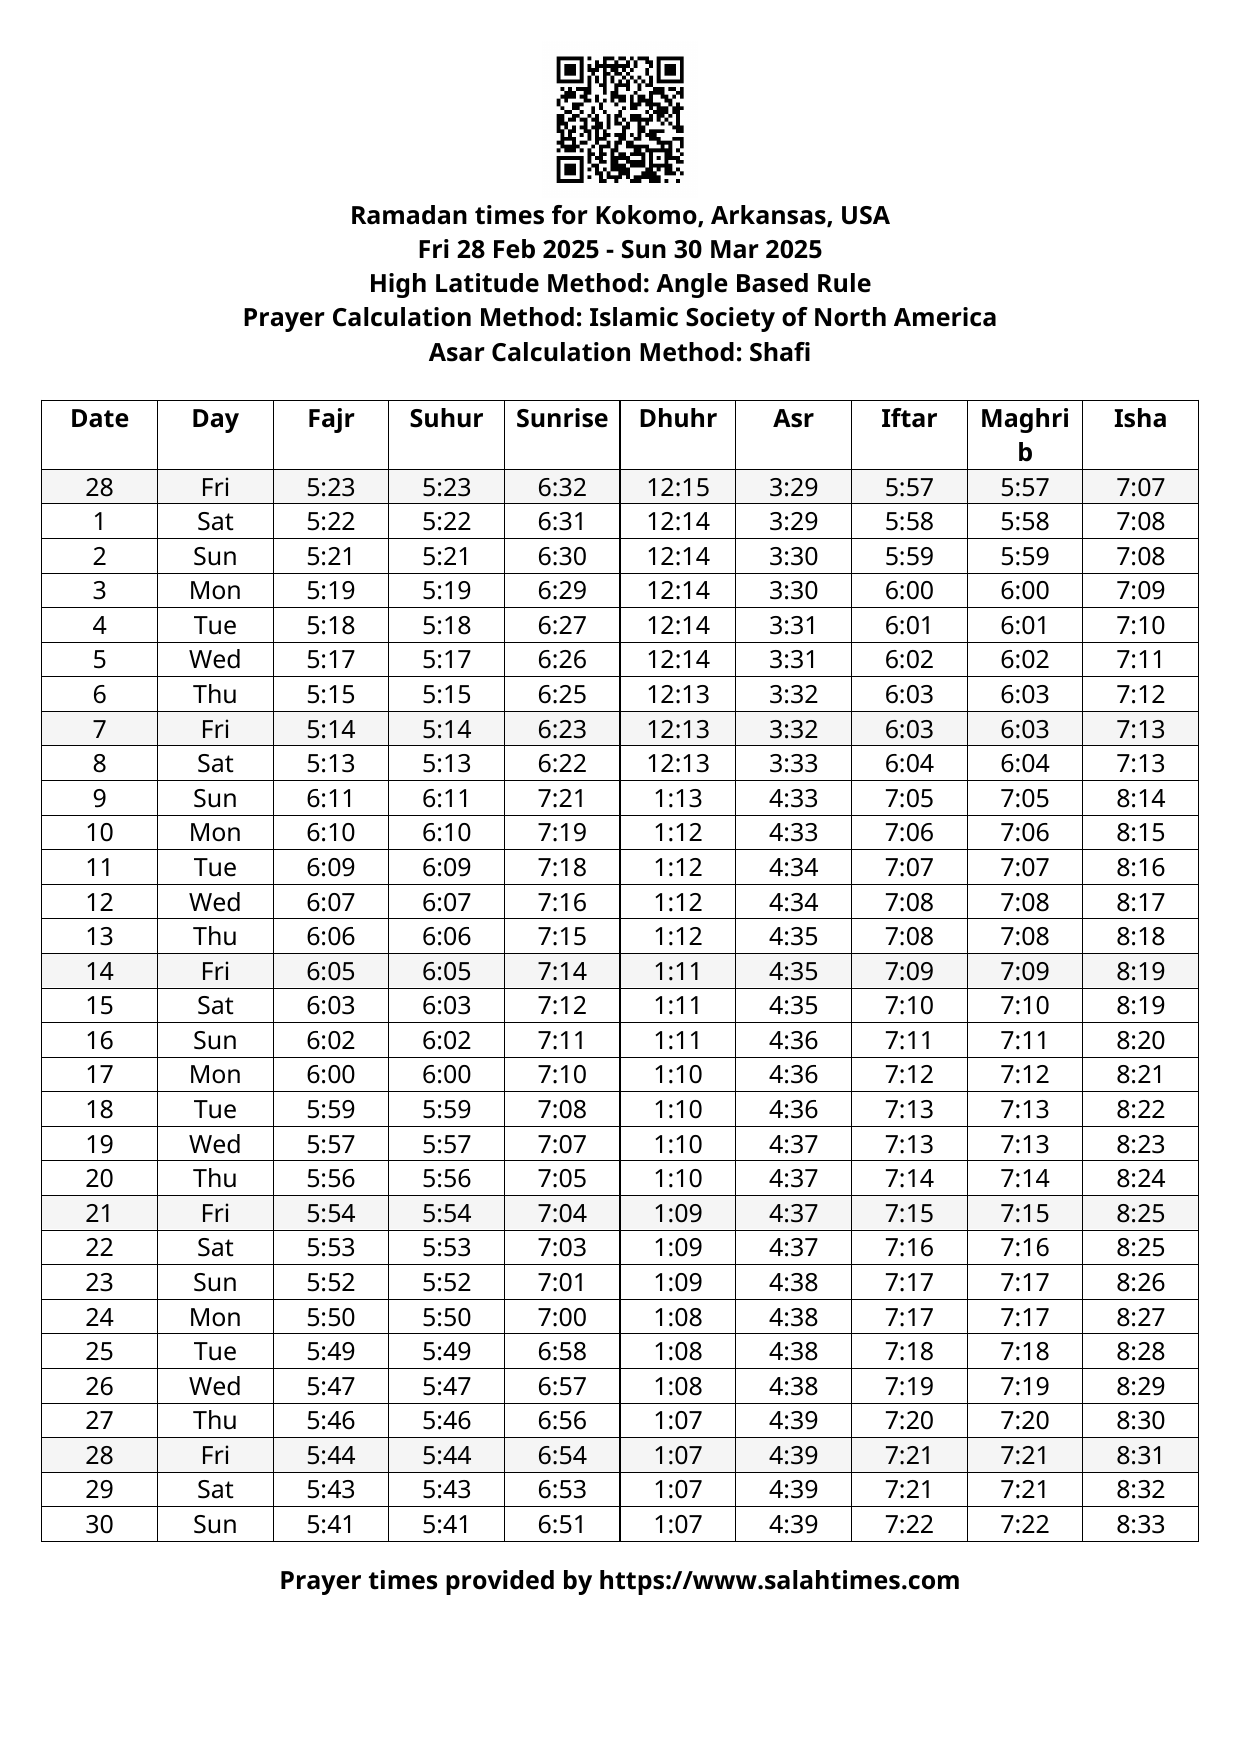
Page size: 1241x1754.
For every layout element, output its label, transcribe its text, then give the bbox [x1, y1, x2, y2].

table_cell 1:12 [621, 850, 735, 884]
table_cell 5:17 [274, 643, 388, 676]
table_cell 4:36 [736, 1092, 851, 1126]
table_cell 5:58 [968, 504, 1082, 538]
table_cell 8:33 [1083, 1507, 1198, 1541]
table_cell 1:08 [621, 1300, 735, 1333]
table_cell 7:13 [1083, 746, 1198, 780]
table_cell 4:35 [736, 989, 851, 1022]
table_cell 8:19 [1083, 954, 1198, 987]
table_cell Sat [158, 1473, 273, 1506]
table_cell 1:11 [621, 989, 735, 1022]
table_cell Sat [158, 504, 273, 538]
table_cell 4:34 [736, 850, 851, 884]
table_cell 7:21 [505, 781, 619, 814]
table_cell 5:15 [274, 677, 388, 711]
table_cell 12:13 [621, 746, 735, 780]
table_cell 5:58 [852, 504, 967, 538]
table_cell 7:08 [1083, 504, 1198, 538]
table_cell 14 [42, 954, 157, 987]
table_cell 6:02 [274, 1023, 388, 1057]
table_cell 6:54 [505, 1438, 619, 1472]
table_cell 7:21 [852, 1438, 967, 1472]
table_cell 6:04 [968, 746, 1082, 780]
table_cell 5:43 [389, 1473, 504, 1506]
table_cell 8:31 [1083, 1438, 1198, 1472]
table_cell 8:17 [1083, 885, 1198, 918]
table_cell 7:08 [1083, 539, 1198, 572]
table_cell 3:33 [736, 746, 851, 780]
table_cell Sat [158, 989, 273, 1022]
table_cell 13 [42, 919, 157, 953]
table_cell 8:20 [1083, 1023, 1198, 1057]
table_cell 8:21 [1083, 1058, 1198, 1091]
table_cell 3:29 [736, 470, 851, 503]
table_cell 3:30 [736, 574, 851, 607]
table_cell 4:39 [736, 1438, 851, 1472]
table_cell 7:05 [852, 781, 967, 814]
table_cell Wed [158, 1369, 273, 1402]
table_cell 7:01 [505, 1265, 619, 1299]
table_cell 6:02 [389, 1023, 504, 1057]
table_cell 5:23 [389, 470, 504, 503]
table_cell 6:05 [274, 954, 388, 987]
table_cell 5:56 [389, 1161, 504, 1195]
table_cell 5:46 [274, 1404, 388, 1437]
table_cell 25 [42, 1334, 157, 1368]
table_cell 7:16 [505, 885, 619, 918]
table_cell 1:07 [621, 1473, 735, 1506]
table_cell 3:30 [736, 539, 851, 572]
table_cell 7:09 [1083, 574, 1198, 607]
table_cell 6:03 [274, 989, 388, 1022]
table_cell 7:12 [852, 1058, 967, 1091]
table_cell 5:14 [389, 712, 504, 745]
table_cell 6:32 [505, 470, 619, 503]
table_cell 26 [42, 1369, 157, 1402]
table_cell 7:19 [505, 816, 619, 849]
table_cell 5:47 [389, 1369, 504, 1402]
table_cell 12:13 [621, 712, 735, 745]
table_cell 24 [42, 1300, 157, 1333]
table_cell 29 [42, 1473, 157, 1506]
table_cell 7:21 [968, 1473, 1082, 1506]
table_cell 3 [42, 574, 157, 607]
table_cell 4:37 [736, 1196, 851, 1229]
table_cell 5:43 [274, 1473, 388, 1506]
table_cell 30 [42, 1507, 157, 1541]
table_cell 18 [42, 1092, 157, 1126]
table_cell 4:37 [736, 1231, 851, 1264]
table_cell 7:18 [852, 1334, 967, 1368]
table_cell Sun [158, 1023, 273, 1057]
table_cell 5:21 [389, 539, 504, 572]
table_cell Mon [158, 1300, 273, 1333]
table_cell 7:18 [968, 1334, 1082, 1368]
table_cell 6:06 [389, 919, 504, 953]
table_cell 5:23 [274, 470, 388, 503]
table_cell Fri [158, 1196, 273, 1229]
table_cell 6:10 [389, 816, 504, 849]
table_cell 8:23 [1083, 1127, 1198, 1160]
text Asar Calculation Method: Shafi [42, 334, 1198, 368]
table_cell 5:50 [389, 1300, 504, 1333]
table_cell Sun [158, 539, 273, 572]
table_cell 6:02 [852, 643, 967, 676]
table_cell Tue [158, 608, 273, 642]
table_cell 6:06 [274, 919, 388, 953]
table_header Day [158, 401, 273, 469]
table_cell 6:05 [389, 954, 504, 987]
table_cell 1:13 [621, 781, 735, 814]
table_cell 7:08 [505, 1092, 619, 1126]
table_cell 4:36 [736, 1058, 851, 1091]
table_cell 4:35 [736, 919, 851, 953]
table_cell Fri [158, 712, 273, 745]
table_cell 1:07 [621, 1404, 735, 1437]
table_cell 5:41 [389, 1507, 504, 1541]
table_cell 4:35 [736, 954, 851, 987]
table_cell 4:37 [736, 1161, 851, 1195]
table_cell 6:01 [852, 608, 967, 642]
table_cell 5:53 [274, 1231, 388, 1264]
table_cell 5:52 [274, 1265, 388, 1299]
table_cell 6:03 [389, 989, 504, 1022]
table_cell 3:32 [736, 677, 851, 711]
table_cell 1:10 [621, 1161, 735, 1195]
table_cell 4:38 [736, 1369, 851, 1402]
table_cell 28 [42, 1438, 157, 1472]
table_cell Fri [158, 1438, 273, 1472]
table_cell 6:30 [505, 539, 619, 572]
table_cell 12:15 [621, 470, 735, 503]
text High Latitude Method: Angle Based Rule [42, 266, 1198, 300]
table_cell 8:16 [1083, 850, 1198, 884]
table_cell 5:13 [274, 746, 388, 780]
table_cell 7:11 [968, 1023, 1082, 1057]
table_cell 4:38 [736, 1265, 851, 1299]
table_cell 7:12 [1083, 677, 1198, 711]
table_cell 7:08 [852, 885, 967, 918]
table_cell 8 [42, 746, 157, 780]
table_cell 15 [42, 989, 157, 1022]
table_cell 3:31 [736, 608, 851, 642]
table_cell 7:15 [968, 1196, 1082, 1229]
table_cell Thu [158, 677, 273, 711]
table_cell 5:13 [389, 746, 504, 780]
table_cell 1:07 [621, 1507, 735, 1541]
table_cell 7:10 [852, 989, 967, 1022]
table_cell 3:31 [736, 643, 851, 676]
table_cell 6:00 [274, 1058, 388, 1091]
table_cell 16 [42, 1023, 157, 1057]
table_cell 6:07 [274, 885, 388, 918]
table_cell 2 [42, 539, 157, 572]
table_cell 6:57 [505, 1369, 619, 1402]
table_cell 7:12 [968, 1058, 1082, 1091]
table_cell 8:27 [1083, 1300, 1198, 1333]
table_cell 7:22 [968, 1507, 1082, 1541]
table_cell 5:47 [274, 1369, 388, 1402]
table_cell 21 [42, 1196, 157, 1229]
table_cell 6:01 [968, 608, 1082, 642]
table_cell 5:54 [389, 1196, 504, 1229]
table_cell 6:00 [389, 1058, 504, 1091]
table_cell 3:32 [736, 712, 851, 745]
table_cell 5:19 [389, 574, 504, 607]
table_cell 12:14 [621, 574, 735, 607]
table_cell Tue [158, 850, 273, 884]
table_cell 4:38 [736, 1334, 851, 1368]
table_cell 5:57 [968, 470, 1082, 503]
table_cell 1:09 [621, 1231, 735, 1264]
table_cell 6:03 [968, 712, 1082, 745]
table_cell 6:00 [968, 574, 1082, 607]
table_cell 1:10 [621, 1092, 735, 1126]
table_cell 5:46 [389, 1404, 504, 1437]
picture [542, 41, 699, 198]
table_cell 7:05 [505, 1161, 619, 1195]
table_cell 4 [42, 608, 157, 642]
table_cell 1:09 [621, 1265, 735, 1299]
table_cell 1:12 [621, 885, 735, 918]
table_cell 7:17 [968, 1265, 1082, 1299]
table_cell 28 [42, 470, 157, 503]
table_header Sunrise [505, 401, 619, 469]
table_cell 4:33 [736, 781, 851, 814]
table_cell 7:18 [505, 850, 619, 884]
table_cell 4:33 [736, 816, 851, 849]
table_cell 7:06 [852, 816, 967, 849]
table_cell 5:22 [274, 504, 388, 538]
table_cell 1:11 [621, 1023, 735, 1057]
table_cell 4:38 [736, 1300, 851, 1333]
text Fri 28 Feb 2025 - Sun 30 Mar 2025 [42, 232, 1198, 266]
table_cell 6:22 [505, 746, 619, 780]
table_cell 8:22 [1083, 1092, 1198, 1126]
table_cell 5:59 [852, 539, 967, 572]
table_cell 7:12 [505, 989, 619, 1022]
table_cell Wed [158, 643, 273, 676]
table_cell 5:41 [274, 1507, 388, 1541]
table_cell 12:14 [621, 643, 735, 676]
table_cell 7:13 [852, 1127, 967, 1160]
table_cell 5:56 [274, 1161, 388, 1195]
table_cell 6 [42, 677, 157, 711]
table_cell 8:28 [1083, 1334, 1198, 1368]
table_cell 4:37 [736, 1127, 851, 1160]
table_cell Thu [158, 919, 273, 953]
table_cell 7:20 [968, 1404, 1082, 1437]
table_cell 6:11 [389, 781, 504, 814]
table_cell 12:14 [621, 539, 735, 572]
table_cell 8:26 [1083, 1265, 1198, 1299]
table_cell 4:39 [736, 1507, 851, 1541]
table_cell 5:50 [274, 1300, 388, 1333]
table_cell 7:19 [852, 1369, 967, 1402]
table_cell 11 [42, 850, 157, 884]
table_cell 7:07 [1083, 470, 1198, 503]
table_cell 12:14 [621, 608, 735, 642]
table_cell 6:02 [968, 643, 1082, 676]
table_cell 6:25 [505, 677, 619, 711]
table_cell 7:04 [505, 1196, 619, 1229]
table_cell 6:51 [505, 1507, 619, 1541]
table_cell 5:14 [274, 712, 388, 745]
table_cell Sun [158, 781, 273, 814]
table_cell 5:57 [389, 1127, 504, 1160]
table_cell 6:09 [274, 850, 388, 884]
table_cell 7:09 [852, 954, 967, 987]
table_cell 27 [42, 1404, 157, 1437]
table_cell 6:09 [389, 850, 504, 884]
table_cell 7:06 [968, 816, 1082, 849]
table_header Suhur [389, 401, 504, 469]
table_cell 7:20 [852, 1404, 967, 1437]
table_cell 7 [42, 712, 157, 745]
table_header Maghrib [968, 401, 1082, 469]
table_cell 6:23 [505, 712, 619, 745]
table_cell 6:10 [274, 816, 388, 849]
table_cell 7:17 [968, 1300, 1082, 1333]
table_cell 6:53 [505, 1473, 619, 1506]
table_cell 1:12 [621, 816, 735, 849]
table_cell 6:03 [968, 677, 1082, 711]
table_cell 22 [42, 1231, 157, 1264]
table_cell Sun [158, 1265, 273, 1299]
table_header Date [42, 401, 157, 469]
table_cell 7:11 [505, 1023, 619, 1057]
table_cell 5:52 [389, 1265, 504, 1299]
table_cell Sun [158, 1507, 273, 1541]
table_cell 7:10 [1083, 608, 1198, 642]
table_cell 5:19 [274, 574, 388, 607]
table_cell Wed [158, 1127, 273, 1160]
table_cell 7:08 [968, 919, 1082, 953]
table_cell 7:13 [1083, 712, 1198, 745]
table_cell 6:58 [505, 1334, 619, 1368]
text Ramadan times for Kokomo, Arkansas, USA [42, 198, 1198, 232]
table_cell 7:14 [852, 1161, 967, 1195]
table_cell Tue [158, 1334, 273, 1368]
table_cell 5:59 [274, 1092, 388, 1126]
table_cell 8:29 [1083, 1369, 1198, 1402]
table_cell 7:07 [505, 1127, 619, 1160]
table_cell Thu [158, 1404, 273, 1437]
table_cell Mon [158, 816, 273, 849]
table_cell Tue [158, 1092, 273, 1126]
table_cell 5:57 [852, 470, 967, 503]
table_cell 5:49 [274, 1334, 388, 1368]
table_cell Sat [158, 746, 273, 780]
table_cell 4:36 [736, 1023, 851, 1057]
table_cell 1:11 [621, 954, 735, 987]
table_cell 7:07 [968, 850, 1082, 884]
text Prayer times provided by https://www.salahtimes.com [42, 1563, 1198, 1597]
table_cell 3:29 [736, 504, 851, 538]
table_cell 5:57 [274, 1127, 388, 1160]
table_cell 1:08 [621, 1369, 735, 1402]
table_cell 5:59 [389, 1092, 504, 1126]
table_cell Fri [158, 954, 273, 987]
table_cell 6:26 [505, 643, 619, 676]
table_cell 5 [42, 643, 157, 676]
table_cell Sat [158, 1231, 273, 1264]
table_cell 5:44 [274, 1438, 388, 1472]
table_cell 8:30 [1083, 1404, 1198, 1437]
table_header Fajr [274, 401, 388, 469]
table_cell 6:27 [505, 608, 619, 642]
table_cell Mon [158, 1058, 273, 1091]
table_cell 6:56 [505, 1404, 619, 1437]
table_cell 7:21 [852, 1473, 967, 1506]
table_cell 1:08 [621, 1334, 735, 1368]
table_cell 7:07 [852, 850, 967, 884]
table_cell 7:17 [852, 1265, 967, 1299]
table_cell 12 [42, 885, 157, 918]
table_cell 6:03 [852, 677, 967, 711]
table_cell 17 [42, 1058, 157, 1091]
table_cell 1:12 [621, 919, 735, 953]
table_cell 8:24 [1083, 1161, 1198, 1195]
table_cell 5:54 [274, 1196, 388, 1229]
table_cell 8:32 [1083, 1473, 1198, 1506]
table_cell 5:53 [389, 1231, 504, 1264]
table_cell 23 [42, 1265, 157, 1299]
table_cell 5:17 [389, 643, 504, 676]
table_cell 12:14 [621, 504, 735, 538]
table_cell 7:19 [968, 1369, 1082, 1402]
table_cell 7:13 [852, 1092, 967, 1126]
table_cell 12:13 [621, 677, 735, 711]
table_cell 4:39 [736, 1473, 851, 1506]
table_header Dhuhr [621, 401, 735, 469]
table_cell 8:25 [1083, 1231, 1198, 1264]
table_cell 6:29 [505, 574, 619, 607]
table_cell 5:21 [274, 539, 388, 572]
table_cell 7:17 [852, 1300, 967, 1333]
table_cell 7:22 [852, 1507, 967, 1541]
table_cell 5:18 [389, 608, 504, 642]
table_cell 7:11 [1083, 643, 1198, 676]
table_cell 7:08 [968, 885, 1082, 918]
table_cell Wed [158, 885, 273, 918]
table_cell 8:18 [1083, 919, 1198, 953]
table_cell 20 [42, 1161, 157, 1195]
table_cell 4:39 [736, 1404, 851, 1437]
table_cell 7:13 [968, 1127, 1082, 1160]
table_cell 10 [42, 816, 157, 849]
table_cell 7:08 [852, 919, 967, 953]
table_cell 5:59 [968, 539, 1082, 572]
table_cell 1 [42, 504, 157, 538]
table_cell 7:10 [505, 1058, 619, 1091]
table_cell 7:00 [505, 1300, 619, 1333]
table_cell 7:14 [505, 954, 619, 987]
text Prayer Calculation Method: Islamic Society of North America [42, 300, 1198, 334]
table_cell 9 [42, 781, 157, 814]
table_cell 8:14 [1083, 781, 1198, 814]
table_header Isha [1083, 401, 1198, 469]
table_cell 5:18 [274, 608, 388, 642]
table_cell 6:00 [852, 574, 967, 607]
table_cell 7:09 [968, 954, 1082, 987]
table_cell 5:15 [389, 677, 504, 711]
table_cell 7:16 [968, 1231, 1082, 1264]
table_cell 1:10 [621, 1058, 735, 1091]
table_cell 7:21 [968, 1438, 1082, 1472]
table_cell 7:10 [968, 989, 1082, 1022]
table_cell 7:14 [968, 1161, 1082, 1195]
table_cell 6:03 [852, 712, 967, 745]
table_cell 7:15 [505, 919, 619, 953]
table_cell 8:19 [1083, 989, 1198, 1022]
table_cell 19 [42, 1127, 157, 1160]
table_cell 8:25 [1083, 1196, 1198, 1229]
table_cell Thu [158, 1161, 273, 1195]
table_cell 6:07 [389, 885, 504, 918]
table_cell Fri [158, 470, 273, 503]
table_cell 6:04 [852, 746, 967, 780]
table_cell 6:31 [505, 504, 619, 538]
table_cell 7:05 [968, 781, 1082, 814]
table_cell 1:10 [621, 1127, 735, 1160]
table_header Iftar [852, 401, 967, 469]
table_cell 7:11 [852, 1023, 967, 1057]
table_cell 7:15 [852, 1196, 967, 1229]
table_cell 1:07 [621, 1438, 735, 1472]
table_cell 5:22 [389, 504, 504, 538]
table_cell 4:34 [736, 885, 851, 918]
table_cell 7:16 [852, 1231, 967, 1264]
table_cell 5:49 [389, 1334, 504, 1368]
table_cell Mon [158, 574, 273, 607]
table_cell 8:15 [1083, 816, 1198, 849]
table_cell 6:11 [274, 781, 388, 814]
table_header Asr [736, 401, 851, 469]
table_cell 1:09 [621, 1196, 735, 1229]
table_cell 5:44 [389, 1438, 504, 1472]
table_cell 7:13 [968, 1092, 1082, 1126]
table_cell 7:03 [505, 1231, 619, 1264]
